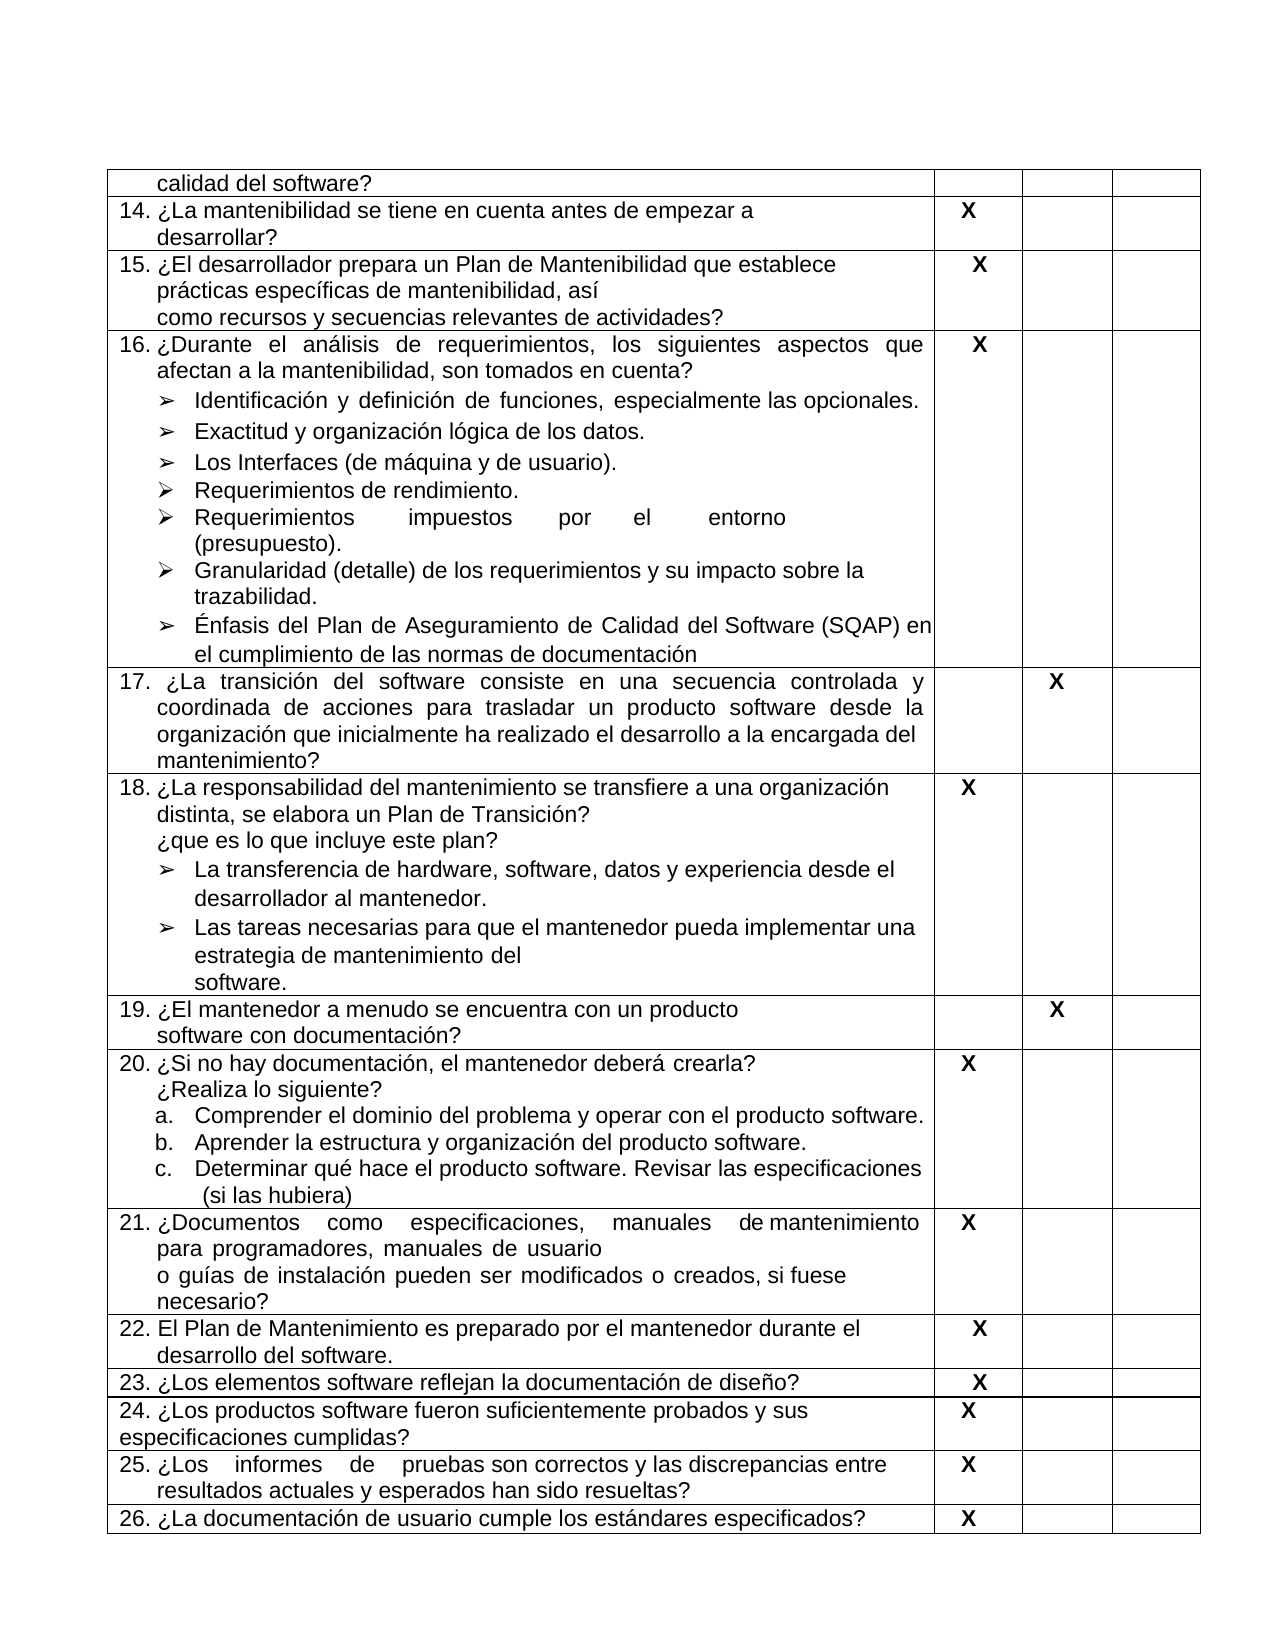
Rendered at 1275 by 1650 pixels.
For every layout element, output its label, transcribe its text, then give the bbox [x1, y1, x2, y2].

table_cell ¿Durante el análisis de requerimientos, los siguientes aspectos que afectan a la mantenibilidad, son tomados en cuenta? Identificación y definición de funciones, especialmente las opcionales. Exactitud y organización lógica de los datos. Los Interfaces (de máquina y de usuario). Requerimientos de rendimiento. Requerimientos impuestos por el entorno (presupuesto). Granularidad (detalle) de los requerimientos y su impacto sobre la trazabilidad. Énfasis del Plan de Aseguramiento de Calidad del Software (SQAP) en el cumplimiento de las normas de documentación [108, 331, 934, 667]
table_cell X [935, 251, 1022, 330]
table_cell 17. ¿La transición del software consiste en una secuencia controlada y coordinada de acciones para trasladar un producto software desde la organización que inicialmente ha realizado el desarrollo a la encargada del mantenimiento? [108, 668, 934, 773]
table_cell [1113, 1398, 1200, 1450]
table_cell [1023, 774, 1112, 995]
table_cell [1113, 170, 1200, 196]
table_cell [1023, 1050, 1112, 1208]
table_cell [1023, 197, 1112, 250]
table_cell X [935, 197, 1022, 250]
table_cell [1113, 996, 1200, 1049]
table_cell X [935, 1209, 1022, 1314]
table_cell [1023, 331, 1112, 667]
table_cell [1023, 1315, 1112, 1368]
table_cell [1023, 1369, 1112, 1396]
table_cell X [935, 1050, 1022, 1208]
table_cell [1113, 668, 1200, 773]
table_cell [1113, 1050, 1200, 1208]
table_cell [935, 996, 1022, 1049]
table_cell [1023, 1209, 1112, 1314]
table_cell [1023, 1398, 1112, 1450]
table_cell 21. ¿Documentos como especificaciones, manuales de mantenimiento para programadores, manuales de usuario o guías de instalación pueden ser modificados o creados, si fuese necesario? [108, 1209, 934, 1314]
table_cell 25. ¿Los informes de pruebas son correctos y las discrepancias entre resultados actuales y esperados han sido resueltas? [108, 1451, 934, 1504]
table_cell 26. ¿La documentación de usuario cumple los estándares especificados? [108, 1505, 934, 1533]
table_cell [1023, 1505, 1112, 1533]
table_cell X [1023, 668, 1112, 773]
table_cell X [935, 774, 1022, 995]
table_cell X [1023, 996, 1112, 1049]
table_cell 23. ¿Los elementos software reflejan la documentación de diseño? [108, 1369, 934, 1396]
table_cell [1113, 1369, 1200, 1396]
table_cell [1113, 1451, 1200, 1504]
table_cell X [935, 1451, 1022, 1504]
table_cell 24. ¿Los productos software fueron suficientemente probados y sus especificaciones cumplidas? [108, 1398, 934, 1450]
table_cell X [935, 1315, 1022, 1368]
table_cell [1023, 170, 1112, 196]
table_cell [935, 668, 1022, 773]
table_cell ¿La responsabilidad del mantenimiento se transfiere a una organización distinta, se elabora un Plan de Transición? ¿que es lo que incluye este plan? La transferencia de hardware, software, datos y experiencia desde el desarrollador al mantenedor. Las tareas necesarias para que el mantenedor pueda implementar una estrategia de mantenimiento del software. [108, 774, 934, 995]
table_cell X [935, 1505, 1022, 1533]
table_cell X [935, 331, 1022, 667]
table_cell [1023, 251, 1112, 330]
table_cell [1113, 251, 1200, 330]
table_cell 14. ¿La mantenibilidad se tiene en cuenta antes de empezar a desarrollar? [108, 197, 934, 250]
table_cell 15. ¿El desarrollador prepara un Plan de Mantenibilidad que establece prácticas específicas de mantenibilidad, así como recursos y secuencias relevantes de actividades? [108, 251, 934, 330]
table_cell [1113, 1505, 1200, 1533]
table_cell [1113, 197, 1200, 250]
table_cell [1113, 331, 1200, 667]
table_cell [1113, 1315, 1200, 1368]
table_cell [108, 170, 934, 196]
table_cell ¿Si no hay documentación, el mantenedor deberá crearla? ¿Realiza lo siguiente? Comprender el dominio del problema y operar con el producto software. Aprender la estructura y organización del producto software. Determinar qué hace el producto software. Revisar las especificaciones (si las hubiera) [108, 1050, 934, 1208]
table_cell [1113, 1209, 1200, 1314]
table_cell [1023, 1451, 1112, 1504]
table_cell 22. El Plan de Mantenimiento es preparado por el mantenedor durante el desarrollo del software. [108, 1315, 934, 1368]
table_cell [1113, 774, 1200, 995]
table_cell X [935, 1398, 1022, 1450]
table_cell 19. ¿El mantenedor a menudo se encuentra con un producto software con documentación? [108, 996, 934, 1049]
table_cell X [935, 1369, 1022, 1396]
table_cell X [935, 170, 1022, 196]
